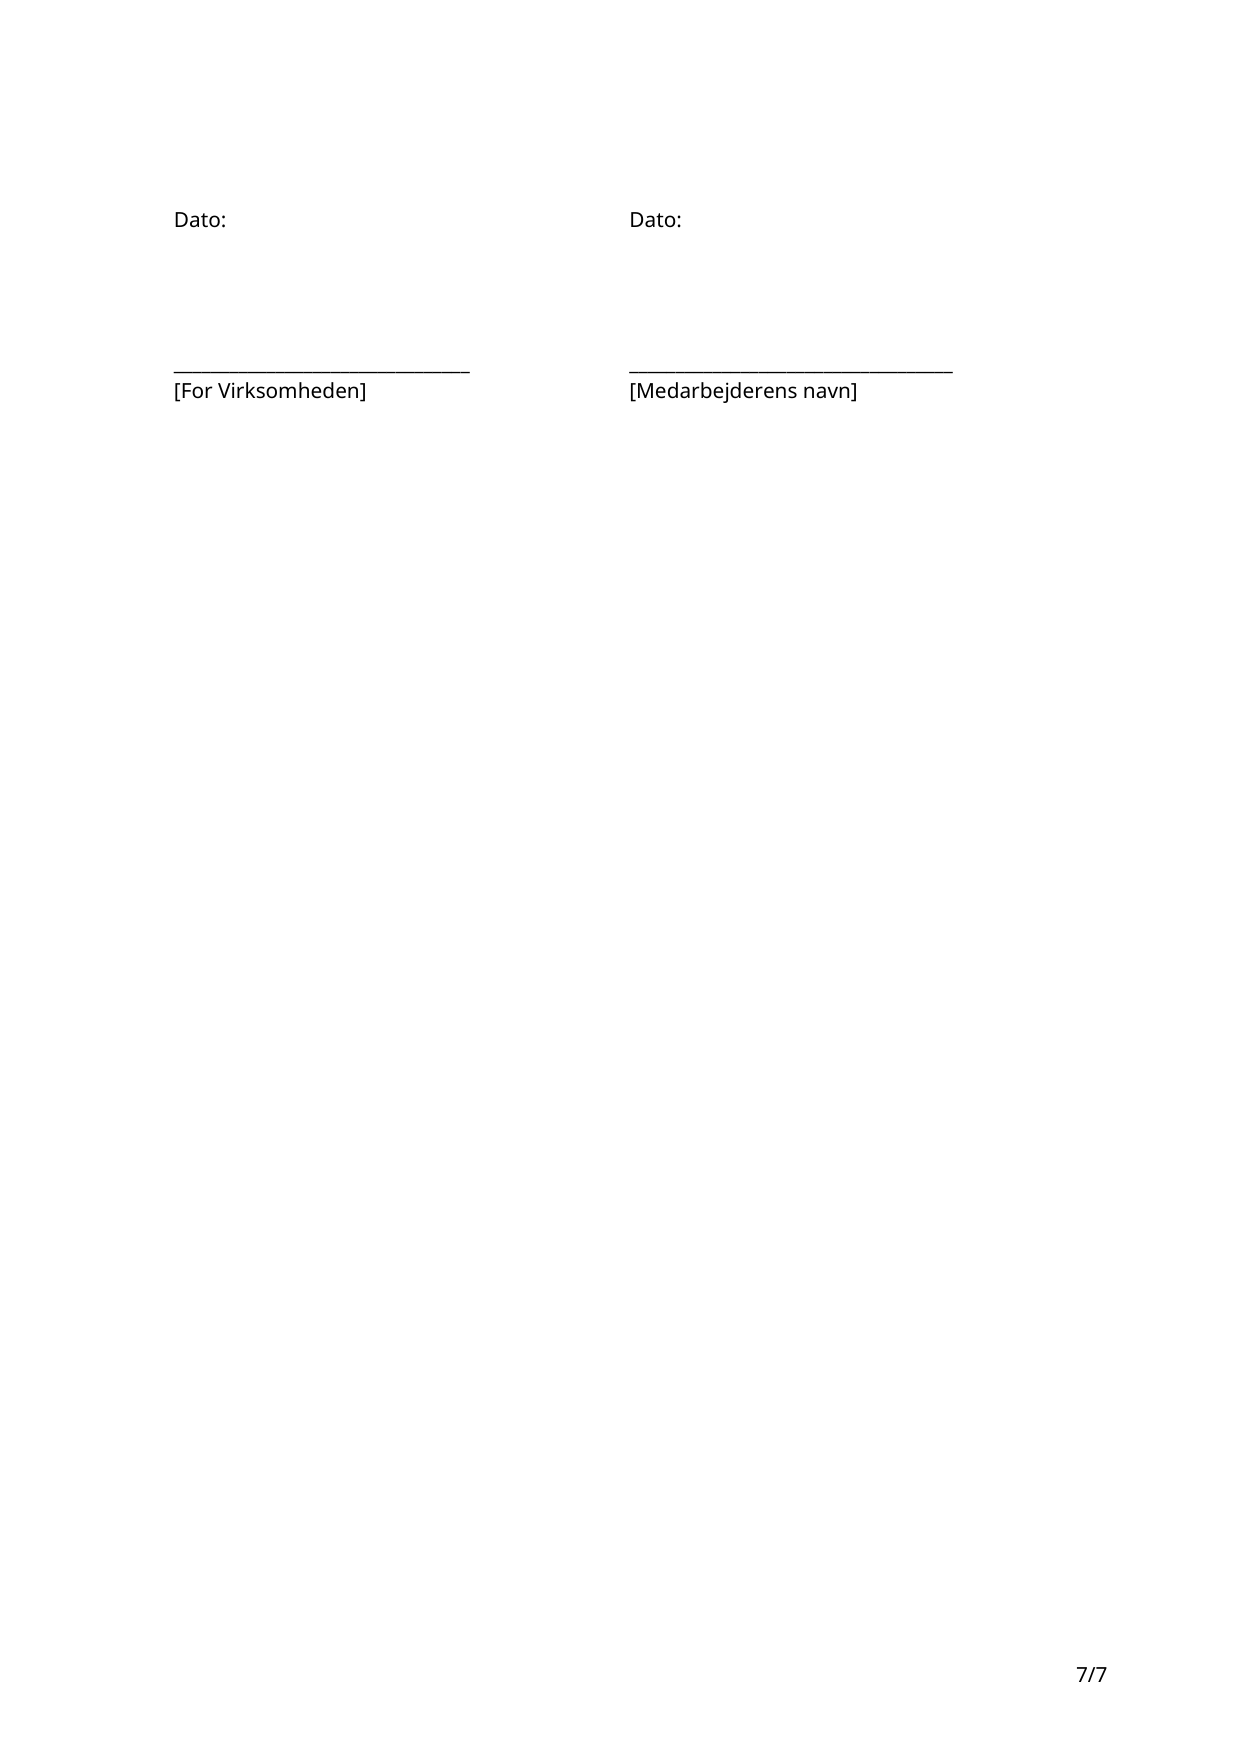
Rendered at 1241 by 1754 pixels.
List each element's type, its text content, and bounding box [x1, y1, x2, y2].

table_header Dato: ___________________________________ [Medarbejderens navn] [618, 206, 1107, 433]
table_header Dato: ________________________________ [For Virksomheden] [163, 206, 618, 433]
